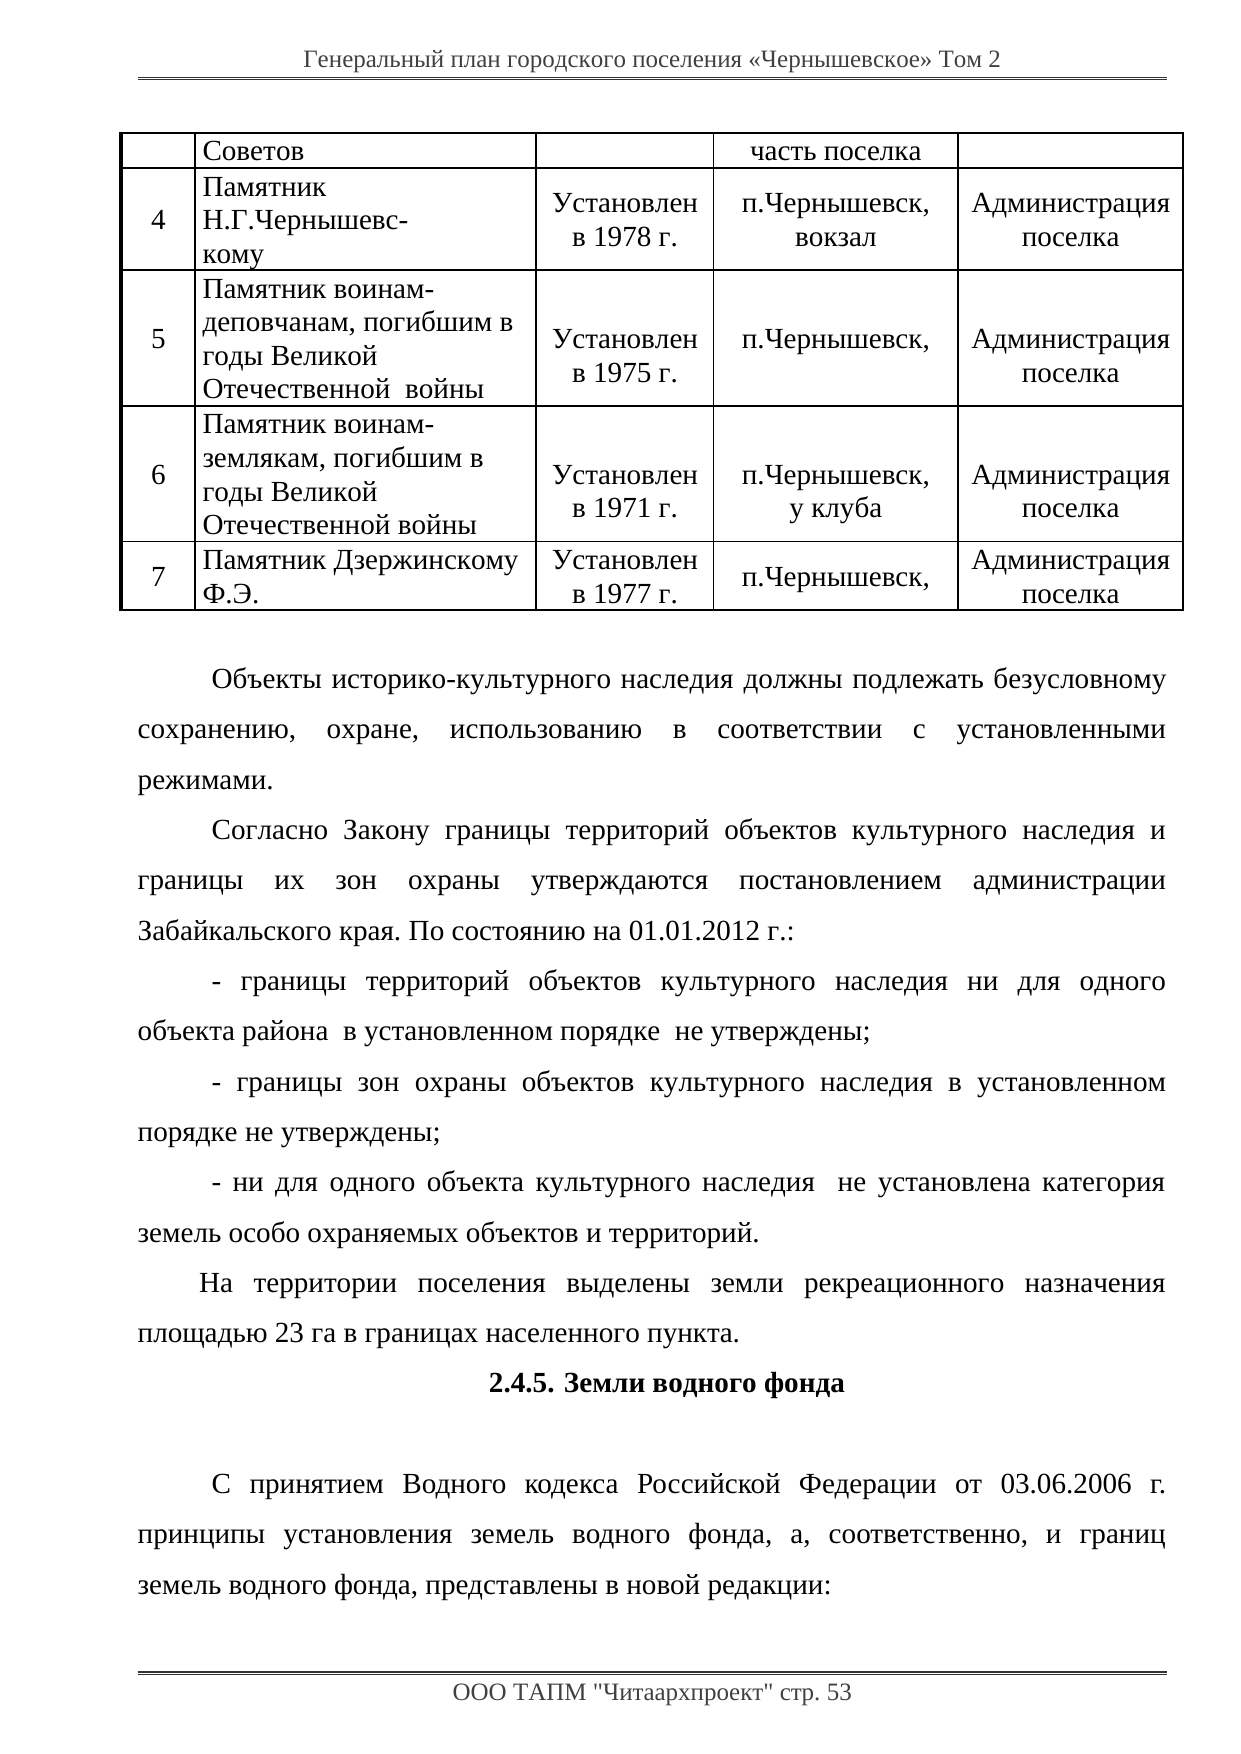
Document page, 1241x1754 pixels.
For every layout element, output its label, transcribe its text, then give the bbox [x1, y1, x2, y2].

text Объекты историко-культурного наследия должны подлежать безусловному сохранению, охране, использованию в соответствии с установленными режимами. [137, 661, 1167, 795]
table_cell п.Чернышевск, [714, 271, 957, 405]
text - границы зон охраны объектов культурного наследия в установленном порядке не утверждены; [137, 1064, 1167, 1148]
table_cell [714, 134, 957, 167]
table_cell Администрация поселка [959, 271, 1182, 405]
table_cell Памятник воинам-землякам, погибшим в годы Великой Отечественной войны [196, 407, 535, 541]
table_cell п.Чернышевск, вокзал [714, 169, 957, 269]
table_cell Памятник Н.Г.Чернышевс- кому [196, 169, 535, 269]
table_cell Установлен в 1977 г. [537, 542, 713, 609]
table_cell Установлен в 1971 г. [537, 407, 713, 541]
table_cell Администрация поселка [959, 169, 1182, 269]
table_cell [959, 134, 1182, 167]
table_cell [537, 134, 713, 167]
table_cell 5 [123, 271, 194, 405]
text Согласно Закону границы территорий объектов культурного наследия и границы их зон охраны утверждаются постановлением администрации Забайкальского края. По состоянию на 01.01.2012 г.: [137, 812, 1167, 946]
table_cell 6 [123, 407, 194, 541]
text С принятием Водного кодекса Российской Федерации от 03.06.2006 г. принципы установления земель водного фонда, а, соответственно, и границ земель водного фонда, представлены в новой редакции: [137, 1466, 1167, 1600]
table_cell Памятник воинам-деповчанам, погибшим в годы Великой Отечественной войны [196, 271, 535, 405]
table_cell 7 [123, 542, 194, 609]
table_cell Администрация поселка [959, 542, 1182, 609]
table_cell Администрация поселка [959, 407, 1182, 541]
text - ни для одного объекта культурного наследия не установлена категория земель особо охраняемых объектов и территорий. [137, 1164, 1167, 1248]
text - границы территорий объектов культурного наследия ни для одного объекта района в установленном порядке не утверждены; [137, 963, 1167, 1047]
table_cell п.Чернышевск, у клуба [714, 407, 957, 541]
table_cell п.Чернышевск, [714, 542, 957, 609]
table_cell Установлен в 1978 г. [537, 169, 713, 269]
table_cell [196, 134, 535, 167]
table_cell Памятник Дзержинскому Ф.Э. [196, 542, 535, 609]
subtitle Земли водного фонда [167, 1366, 1167, 1399]
table_cell 4 [123, 169, 194, 269]
text На территории поселения выделены земли рекреационного назначения площадью 23 га в границах населенного пункта. [137, 1265, 1167, 1349]
table_cell 3 [123, 134, 194, 167]
table_cell Установлен в 1975 г. [537, 271, 713, 405]
